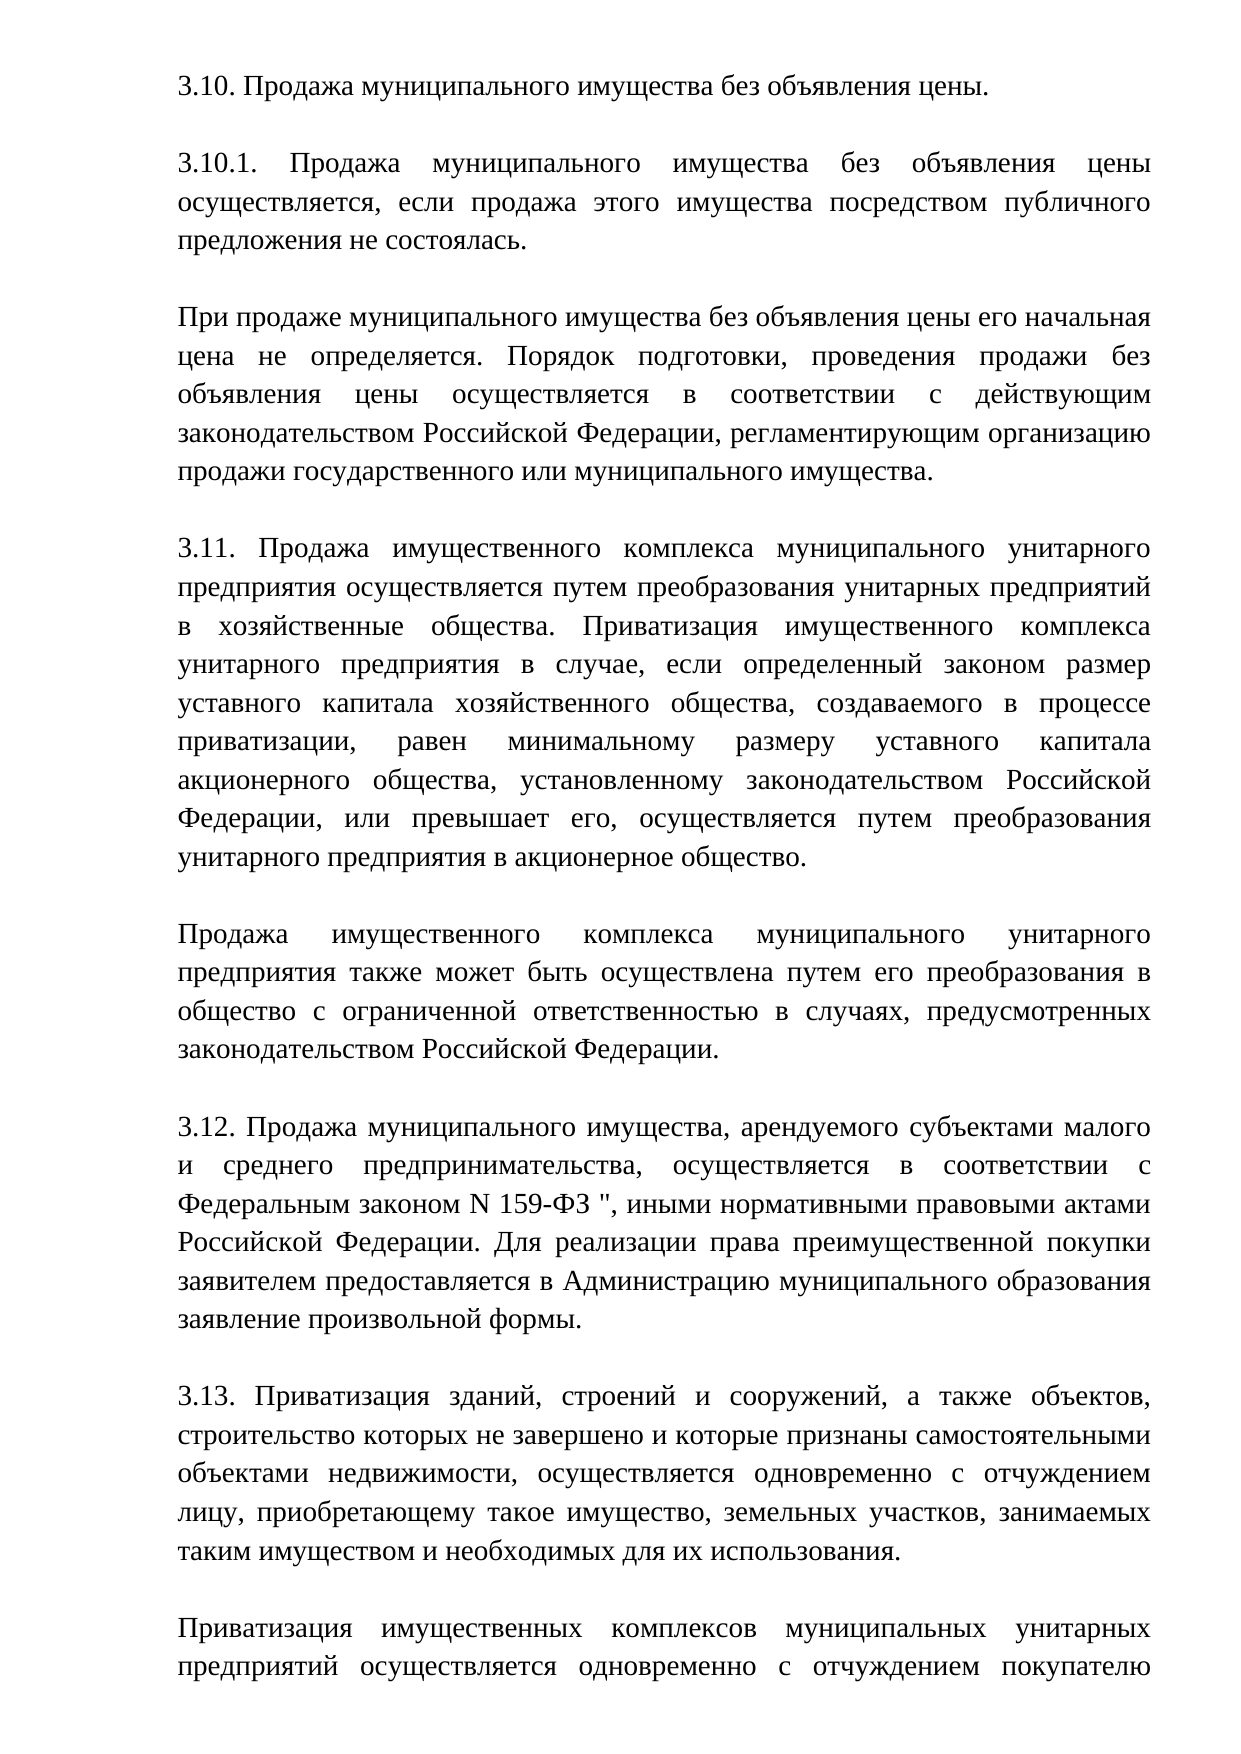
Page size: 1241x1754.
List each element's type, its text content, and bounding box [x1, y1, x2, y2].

text Продажа имущественного комплекса муниципального унитарного предприятия также может быть осуществлена путем его преобразования в общество с ограниченной ответственностью в случаях, предусмотренных законодательством Российской Федерации. [177, 916, 1152, 1065]
text При продаже муниципального имущества без объявления цены его начальная цена не определяется. Порядок подготовки, проведения продажи без объявления цены осуществляется в соответствии с действующим законодательством Российской Федерации, регламентирующим организацию продажи государственного или муниципального имущества. [177, 299, 1152, 487]
text 3.12. Продажа муниципального имущества, арендуемого субъектами малого и среднего предпринимательства, осуществляется в соответствии с Федеральным законом N 159-ФЗ ", иными нормативными правовыми актами Российской Федерации. Для реализации права преимущественной покупки заявителем предоставляется в Администрацию муниципального образования заявление произвольной формы. [177, 1109, 1152, 1335]
text 3.11. Продажа имущественного комплекса муниципального унитарного предприятия осуществляется путем преобразования унитарных предприятий в хозяйственные общества. Приватизация имущественного комплекса унитарного предприятия в случае, если определенный законом размер уставного капитала хозяйственного общества, создаваемого в процессе приватизации, равен минимальному размеру уставного капитала акционерного общества, установленному законодательством Российской Федерации, или превышает его, осуществляется путем преобразования унитарного предприятия в акционерное общество. [177, 531, 1152, 872]
text 3.13. Приватизация зданий, строений и сооружений, а также объектов, строительство которых не завершено и которые признаны самостоятельными объектами недвижимости, осуществляется одновременно с отчуждением лицу, приобретающему такое имущество, земельных участков, занимаемых таким имуществом и необходимых для их использования. [177, 1378, 1152, 1566]
text 3.10. Продажа муниципального имущества без объявления цены. [177, 68, 1152, 102]
text 3.10.1. Продажа муниципального имущества без объявления цены осуществляется, если продажа этого имущества посредством публичного предложения не состоялась. [177, 145, 1152, 256]
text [177, 1610, 1152, 1682]
